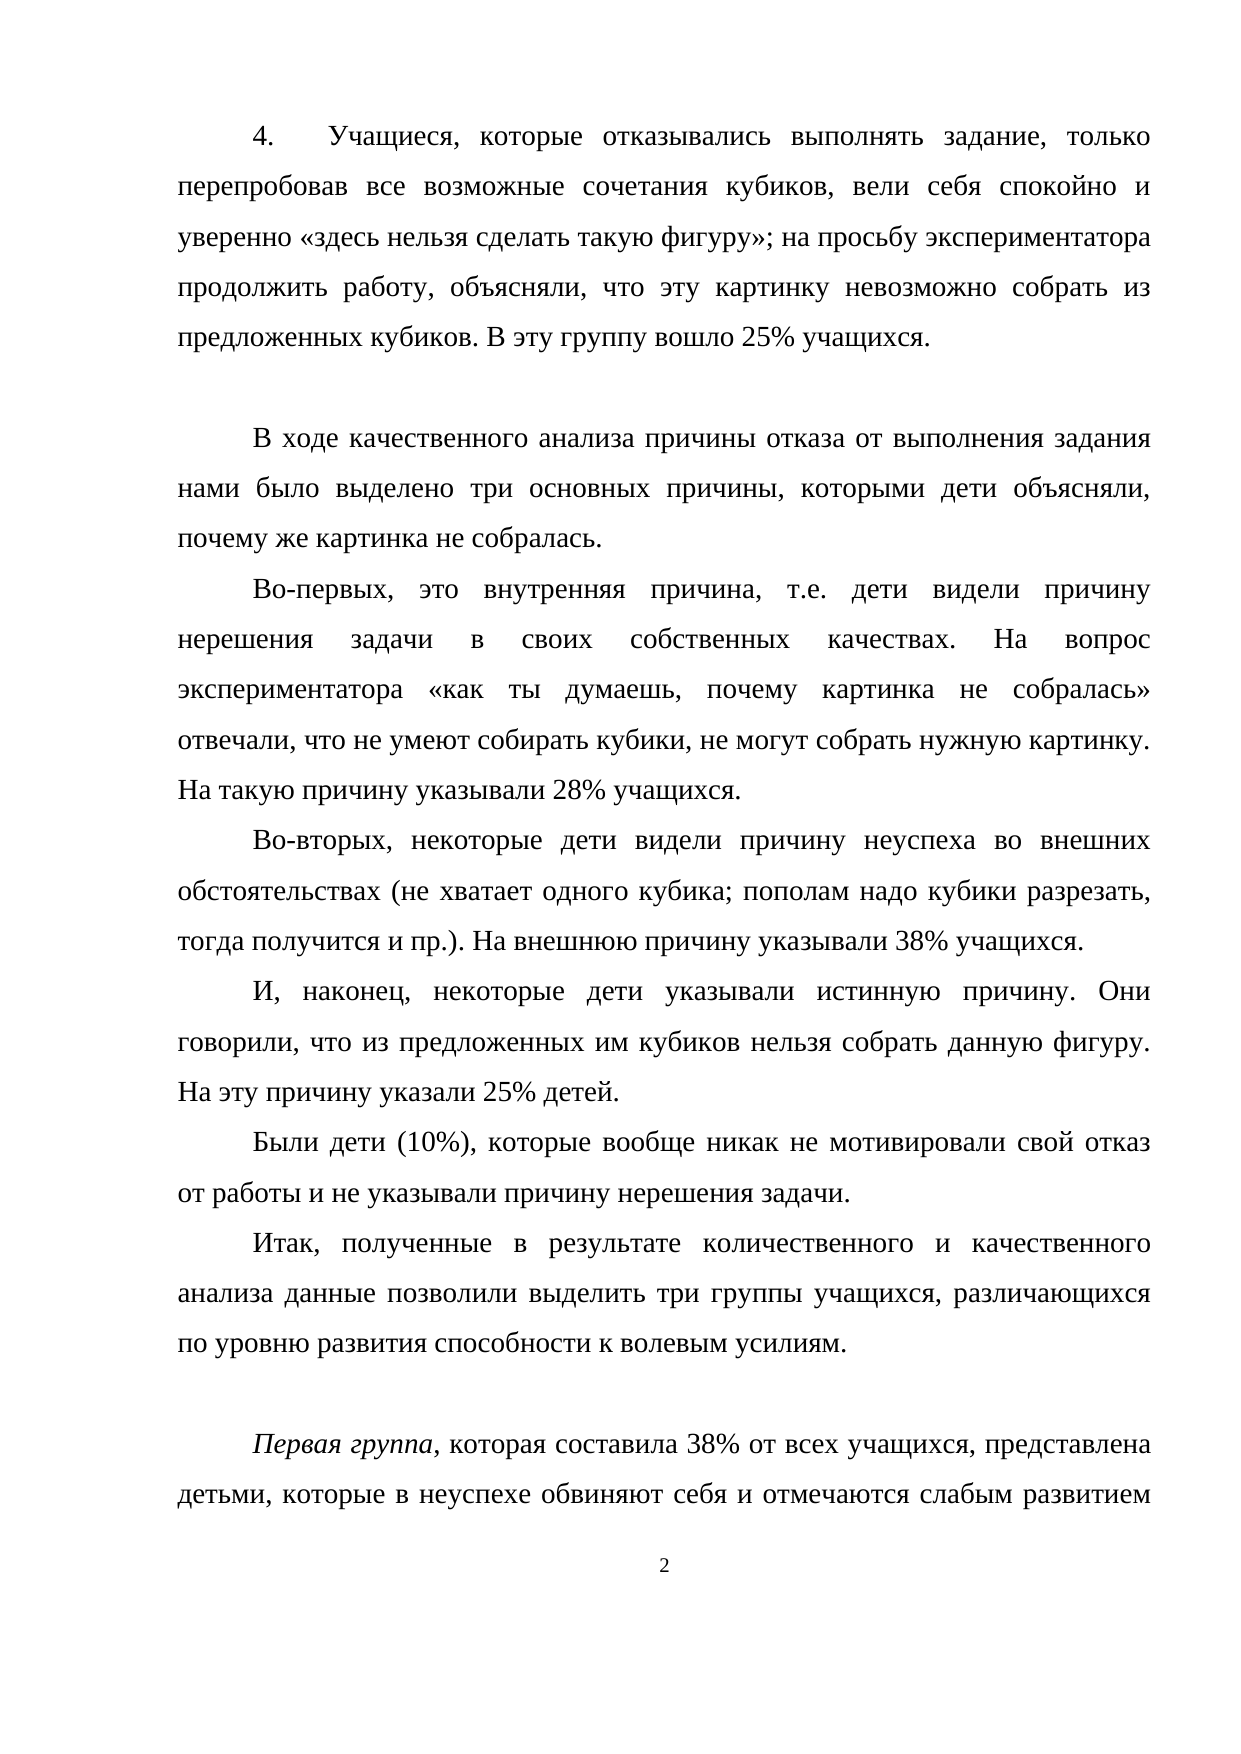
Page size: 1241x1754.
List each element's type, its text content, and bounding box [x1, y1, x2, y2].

text Во-вторых, некоторые дети видели причину неуспеха во внешних обстоятельствах (не хватает одного кубика; пополам надо кубики разрезать, тогда получится и пр.). На внешнюю причину указывали 38% учащихся. [177, 822, 1152, 957]
text Были дети (10%), которые вообще никак не мотивировали свой отказ от работы и не указывали причину нерешения задачи. [177, 1124, 1152, 1208]
text В ходе качественного анализа причины отказа от выполнения задания нами было выделено три основных причины, которыми дети объясняли, почему же картинка не собралась. [177, 420, 1152, 554]
list Учащиеся, которые отказывались выполнять задание, только перепробовав все возможные сочетания кубиков, вели себя спокойно и уверенно «здесь нельзя сделать такую фигуру»; на просьбу экспериментатора продолжить работу, объясняли, что эту картинку невозможно собрать из предложенных кубиков. В эту группу вошло 25% учащихся. [177, 118, 1152, 353]
text И, наконец, некоторые дети указывали истинную причину. Они говорили, что из предложенных им кубиков нельзя собрать данную фигуру. На эту причину указали 25% детей. [177, 973, 1152, 1108]
text Итак, полученные в результате количественного и качественного анализа данные позволили выделить три группы учащихся, различающихся по уровню развития способности к волевым усилиям. [177, 1225, 1152, 1359]
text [177, 1426, 1152, 1510]
text Во-первых, это внутренняя причина, т.е. дети видели причину нерешения задачи в своих собственных качествах. На вопрос экспериментатора «как ты думаешь, почему картинка не собралась» отвечали, что не умеют собирать кубики, не могут собрать нужную картинку. На такую причину указывали 28% учащихся. [177, 571, 1152, 806]
